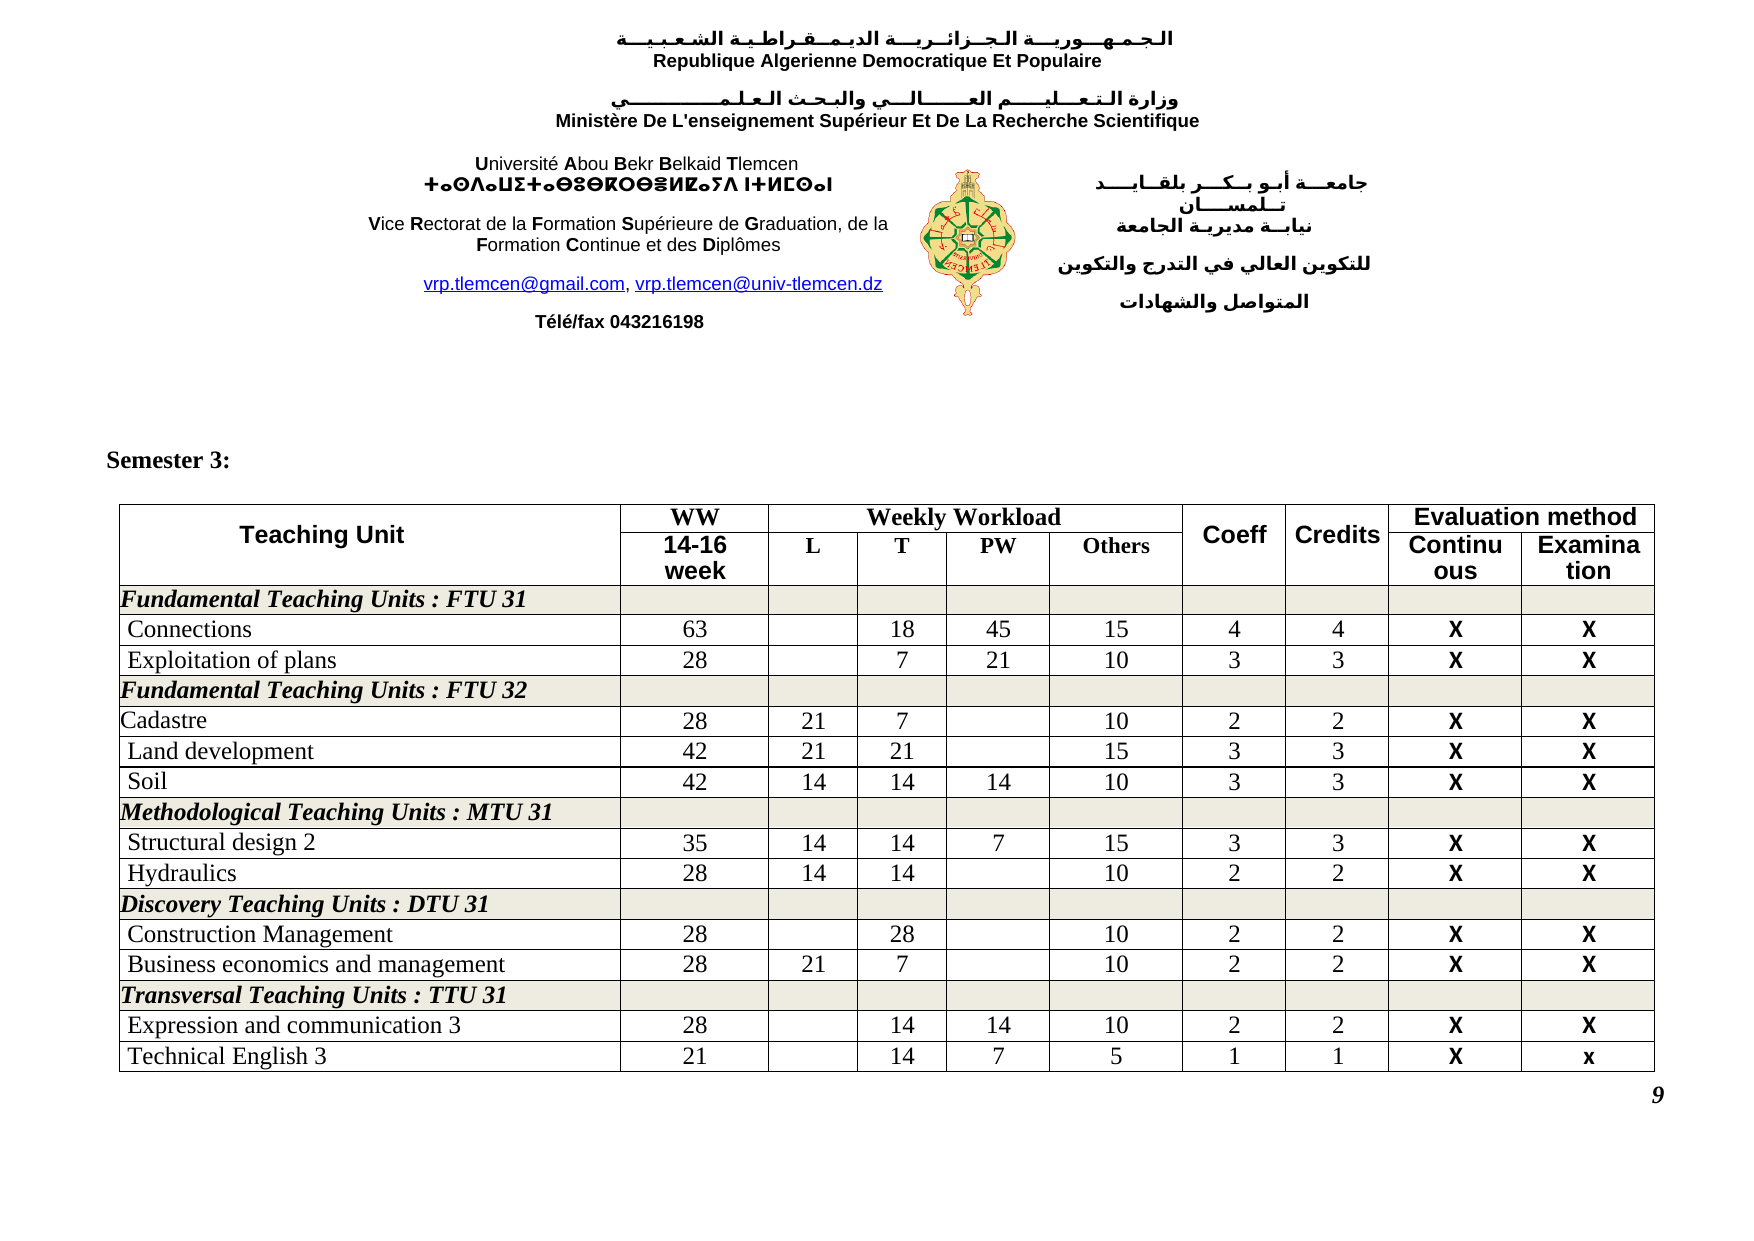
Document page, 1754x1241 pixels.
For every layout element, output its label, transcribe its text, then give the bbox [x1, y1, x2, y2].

table_cell 10 [1050, 707, 1182, 736]
table_cell X [1522, 646, 1654, 675]
table_cell X [1522, 829, 1654, 858]
table_cell [1050, 676, 1182, 706]
table_cell 10 [1050, 768, 1182, 797]
table_cell [947, 586, 1049, 614]
table_cell 1 [1286, 1042, 1388, 1071]
table_cell 3 [1183, 737, 1285, 766]
table_cell 21 [858, 737, 946, 766]
table_cell Soil [120, 768, 620, 797]
table_cell Examination [1522, 533, 1654, 585]
table_cell 3 [1183, 829, 1285, 858]
table_cell X [1389, 859, 1521, 888]
table_cell [621, 981, 768, 1010]
table_cell X [1389, 646, 1521, 675]
table_cell [858, 889, 946, 919]
text Semester 3: [106, 446, 1661, 474]
table_cell [947, 920, 1049, 949]
table_cell [1522, 798, 1654, 827]
table_cell [769, 676, 857, 706]
table_cell X [1389, 920, 1521, 949]
table_cell [947, 676, 1049, 706]
table_cell 42 [621, 737, 768, 766]
table_cell 21 [621, 1042, 768, 1071]
table_cell 2 [1183, 1011, 1285, 1041]
table_cell [1522, 676, 1654, 706]
table_cell X [1389, 768, 1521, 797]
table_cell PW [947, 533, 1049, 585]
table_cell [1286, 889, 1388, 919]
table_cell [1389, 676, 1521, 706]
table_cell 14 [769, 829, 857, 858]
table_cell 3 [1286, 768, 1388, 797]
table_cell x [1522, 1042, 1654, 1071]
table_cell [769, 1042, 857, 1071]
table_cell [1286, 676, 1388, 706]
table_cell Land development [120, 737, 620, 766]
table_cell 45 [947, 615, 1049, 644]
table_cell 10 [1050, 950, 1182, 980]
table_header Coeff [1183, 505, 1285, 585]
table_cell Business economics and management [120, 950, 620, 980]
table_cell T [858, 533, 946, 585]
table_cell 7 [947, 829, 1049, 858]
table_cell [621, 586, 768, 614]
table_cell 1 [1183, 1042, 1285, 1071]
table_cell X [1389, 1011, 1521, 1041]
table_cell 3 [1286, 737, 1388, 766]
table_cell [1050, 889, 1182, 919]
table_cell [947, 981, 1049, 1010]
table_cell 15 [1050, 829, 1182, 858]
table_cell 3 [1183, 768, 1285, 797]
table_cell X [1389, 950, 1521, 980]
table_cell [1050, 586, 1182, 614]
table_cell [769, 981, 857, 1010]
table_cell [1389, 586, 1521, 614]
table_cell [769, 615, 857, 644]
table_cell 28 [621, 920, 768, 949]
table_cell 10 [1050, 646, 1182, 675]
table_cell 18 [858, 615, 946, 644]
table_cell [1286, 981, 1388, 1010]
table_header Evaluation method [1389, 505, 1654, 532]
table_cell [769, 798, 857, 827]
table_cell 28 [621, 646, 768, 675]
table_cell 28 [621, 859, 768, 888]
table_cell 3 [1286, 829, 1388, 858]
table_cell 14 [858, 859, 946, 888]
table_cell 10 [1050, 859, 1182, 888]
table_cell 2 [1286, 920, 1388, 949]
table_cell [1286, 586, 1388, 614]
table_cell 15 [1050, 737, 1182, 766]
table_cell X [1522, 707, 1654, 736]
table_cell 3 [1286, 646, 1388, 675]
table_cell 2 [1183, 707, 1285, 736]
table_cell 14 [769, 859, 857, 888]
table_cell [947, 859, 1049, 888]
table_cell [1286, 798, 1388, 827]
table_cell Fundamental Teaching Units : FTU 31 [120, 586, 620, 614]
table_cell Construction Management [120, 920, 620, 949]
table_cell 10 [1050, 920, 1182, 949]
table_cell 5 [1050, 1042, 1182, 1071]
table_cell [621, 676, 768, 706]
table_cell X [1522, 768, 1654, 797]
table_cell Technical English 3 [120, 1042, 620, 1071]
table_cell 15 [1050, 615, 1182, 644]
table_cell [1389, 889, 1521, 919]
table_cell X [1522, 737, 1654, 766]
table_cell Hydraulics [120, 859, 620, 888]
table_cell [947, 950, 1049, 980]
table_cell 4 [1286, 615, 1388, 644]
picture [910, 168, 1025, 317]
table_cell [858, 981, 946, 1010]
table_cell [1183, 586, 1285, 614]
table_cell X [1522, 950, 1654, 980]
table_cell 2 [1183, 950, 1285, 980]
table_cell Continuous [1389, 533, 1521, 585]
table_cell Discovery Teaching Units : DTU 31 [120, 889, 620, 919]
table_cell [1522, 889, 1654, 919]
table_cell X [1389, 1042, 1521, 1071]
table_cell [769, 1011, 857, 1041]
table_cell Expression and communication 3 [120, 1011, 620, 1041]
table_cell [947, 889, 1049, 919]
table_cell Methodological Teaching Units : MTU 31 [120, 798, 620, 827]
table_cell Structural design 2 [120, 829, 620, 858]
table_cell [1522, 981, 1654, 1010]
table_cell 10 [1050, 1011, 1182, 1041]
table_cell [1389, 798, 1521, 827]
table_cell L [769, 533, 857, 585]
table_cell [769, 920, 857, 949]
table_cell [1389, 981, 1521, 1010]
table_cell 14 [858, 829, 946, 858]
table_header Credits [1286, 505, 1388, 585]
table_cell Connections [120, 615, 620, 644]
table_cell [769, 646, 857, 675]
table_cell [947, 798, 1049, 827]
table_cell X [1522, 615, 1654, 644]
table_cell X [1522, 859, 1654, 888]
table_cell X [1389, 615, 1521, 644]
table_cell 2 [1183, 859, 1285, 888]
table_cell 7 [858, 950, 946, 980]
table_cell 2 [1183, 920, 1285, 949]
table_cell 21 [947, 646, 1049, 675]
table_cell [1050, 981, 1182, 1010]
table_cell [621, 889, 768, 919]
table_cell 28 [858, 920, 946, 949]
table_cell [947, 737, 1049, 766]
table_cell X [1522, 920, 1654, 949]
table_cell 28 [621, 1011, 768, 1041]
table_cell X [1389, 829, 1521, 858]
table_cell 14 [858, 1011, 946, 1041]
table_cell 14 [858, 1042, 946, 1071]
table_cell [769, 889, 857, 919]
table_cell 42 [621, 768, 768, 797]
table_cell 2 [1286, 1011, 1388, 1041]
table_header WW [621, 505, 768, 532]
table_cell [1050, 798, 1182, 827]
table_cell [858, 798, 946, 827]
table_cell 21 [769, 707, 857, 736]
table_cell 35 [621, 829, 768, 858]
table_cell 28 [621, 950, 768, 980]
table_cell Exploitation of plans [120, 646, 620, 675]
table_header Teaching Unit [120, 505, 620, 585]
table_cell [1183, 676, 1285, 706]
table_cell 28 [621, 707, 768, 736]
table_cell [858, 676, 946, 706]
table_cell [1183, 889, 1285, 919]
table_cell [1183, 798, 1285, 827]
table_cell X [1522, 1011, 1654, 1041]
table_cell 14 [947, 1011, 1049, 1041]
table_cell 7 [858, 707, 946, 736]
table_cell 14 [769, 768, 857, 797]
table_cell [947, 707, 1049, 736]
table_cell 14 [947, 768, 1049, 797]
table_cell 7 [858, 646, 946, 675]
table_cell Transversal Teaching Units : TTU 31 [120, 981, 620, 1010]
table_cell 14-16 week [621, 533, 768, 585]
table_cell 63 [621, 615, 768, 644]
table_cell 4 [1183, 615, 1285, 644]
table_cell Cadastre [120, 707, 620, 736]
table_cell [1522, 586, 1654, 614]
table_cell 21 [769, 737, 857, 766]
table_cell 2 [1286, 707, 1388, 736]
table_cell 2 [1286, 859, 1388, 888]
table_cell 7 [947, 1042, 1049, 1071]
table_cell 2 [1286, 950, 1388, 980]
table_cell X [1389, 737, 1521, 766]
table_cell [769, 586, 857, 614]
table_cell 3 [1183, 646, 1285, 675]
table_cell X [1389, 707, 1521, 736]
table_cell [858, 586, 946, 614]
table_cell 14 [858, 768, 946, 797]
table_cell [1183, 981, 1285, 1010]
table_cell [621, 798, 768, 827]
table_header Weekly Workload [769, 505, 1182, 532]
table_cell Fundamental Teaching Units : FTU 32 [120, 676, 620, 706]
table_cell 21 [769, 950, 857, 980]
table_cell Others [1050, 533, 1182, 585]
